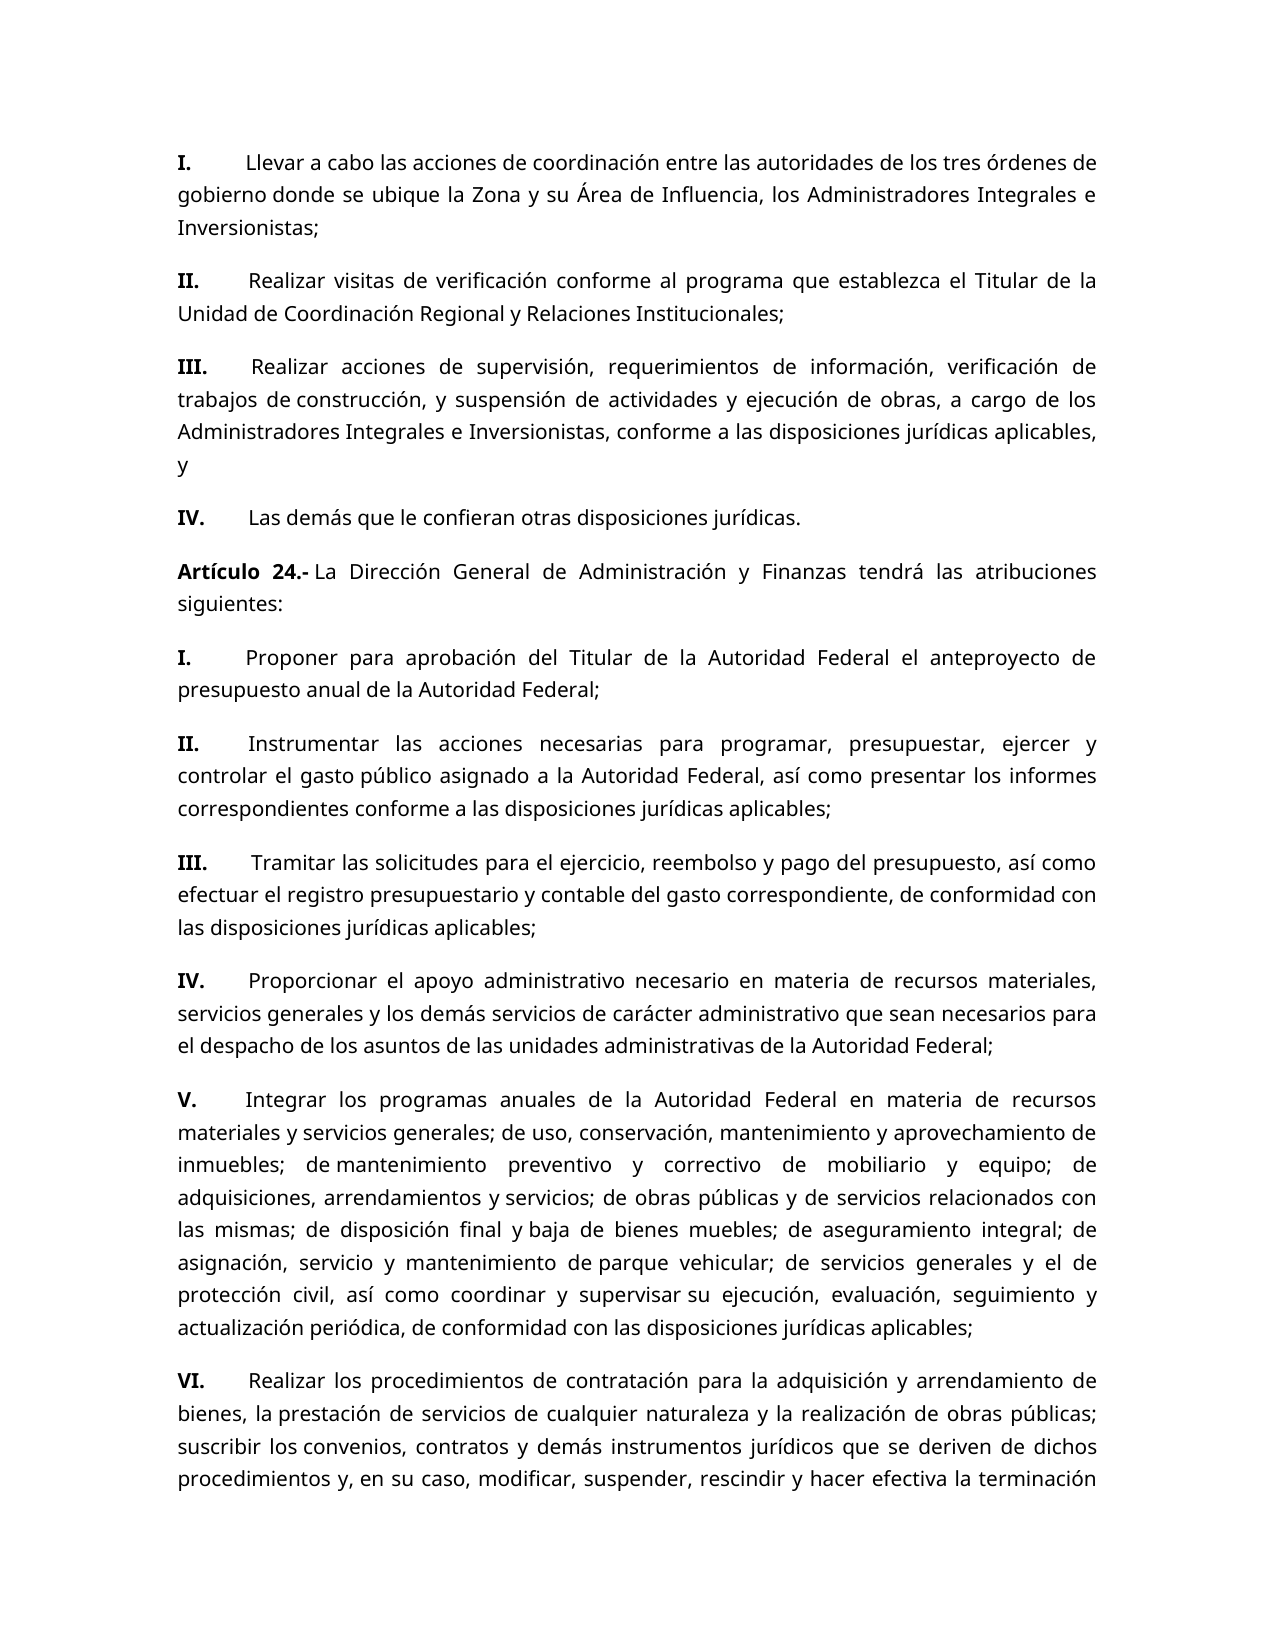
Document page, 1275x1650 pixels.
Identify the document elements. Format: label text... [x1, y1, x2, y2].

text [177, 1367, 1098, 1493]
text I. Llevar a cabo las acciones de coordinación entre las autoridades de los tres órdenes de gobierno donde se ubique la Zona y su Área de Influencia, los Administradores Integrales e Inversionistas; [177, 148, 1098, 241]
text IV. Proporcionar el apoyo administrativo necesario en materia de recursos materiales, servicios generales y los demás servicios de carácter administrativo que sean necesarios para el despacho de los asuntos de las unidades administrativas de la Autoridad Federal; [177, 966, 1098, 1060]
text IV. Las demás que le confieran otras disposiciones jurídicas. [177, 503, 1098, 532]
text III. Tramitar las solicitudes para el ejercicio, reembolso y pago del presupuesto, así como efectuar el registro presupuestario y contable del gasto correspondiente, de conformidad con las disposiciones jurídicas aplicables; [177, 848, 1098, 941]
text II. Realizar visitas de verificación conforme al programa que establezca el Titular de la Unidad de Coordinación Regional y Relaciones Institucionales; [177, 266, 1098, 327]
text II. Instrumentar las acciones necesarias para programar, presupuestar, ejercer y controlar el gasto público asignado a la Autoridad Federal, así como presentar los informes correspondientes conforme a las disposiciones jurídicas aplicables; [177, 729, 1098, 823]
text I. Proponer para aprobación del Titular de la Autoridad Federal el anteproyecto de presupuesto anual de la Autoridad Federal; [177, 643, 1098, 704]
text V. Integrar los programas anuales de la Autoridad Federal en materia de recursos materiales y servicios generales; de uso, conservación, mantenimiento y aprovechamiento de inmuebles; de mantenimiento preventivo y correctivo de mobiliario y equipo; de adquisiciones, arrendamientos y servicios; de obras públicas y de servicios relacionados con las mismas; de disposición final y baja de bienes muebles; de aseguramiento integral; de asignación, servicio y mantenimiento de parque vehicular; de servicios generales y el de protección civil, así como coordinar y supervisar su ejecución, evaluación, seguimiento y actualización periódica, de conformidad con las disposiciones jurídicas aplicables; [177, 1085, 1098, 1342]
text Artículo 24.- La Dirección General de Administración y Finanzas tendrá las atribuciones siguientes: [177, 557, 1098, 618]
text III. Realizar acciones de supervisión, requerimientos de información, verificación de trabajos de construcción, y suspensión de actividades y ejecución de obras, a cargo de los Administradores Integrales e Inversionistas, conforme a las disposiciones jurídicas aplicables, y [177, 352, 1098, 478]
